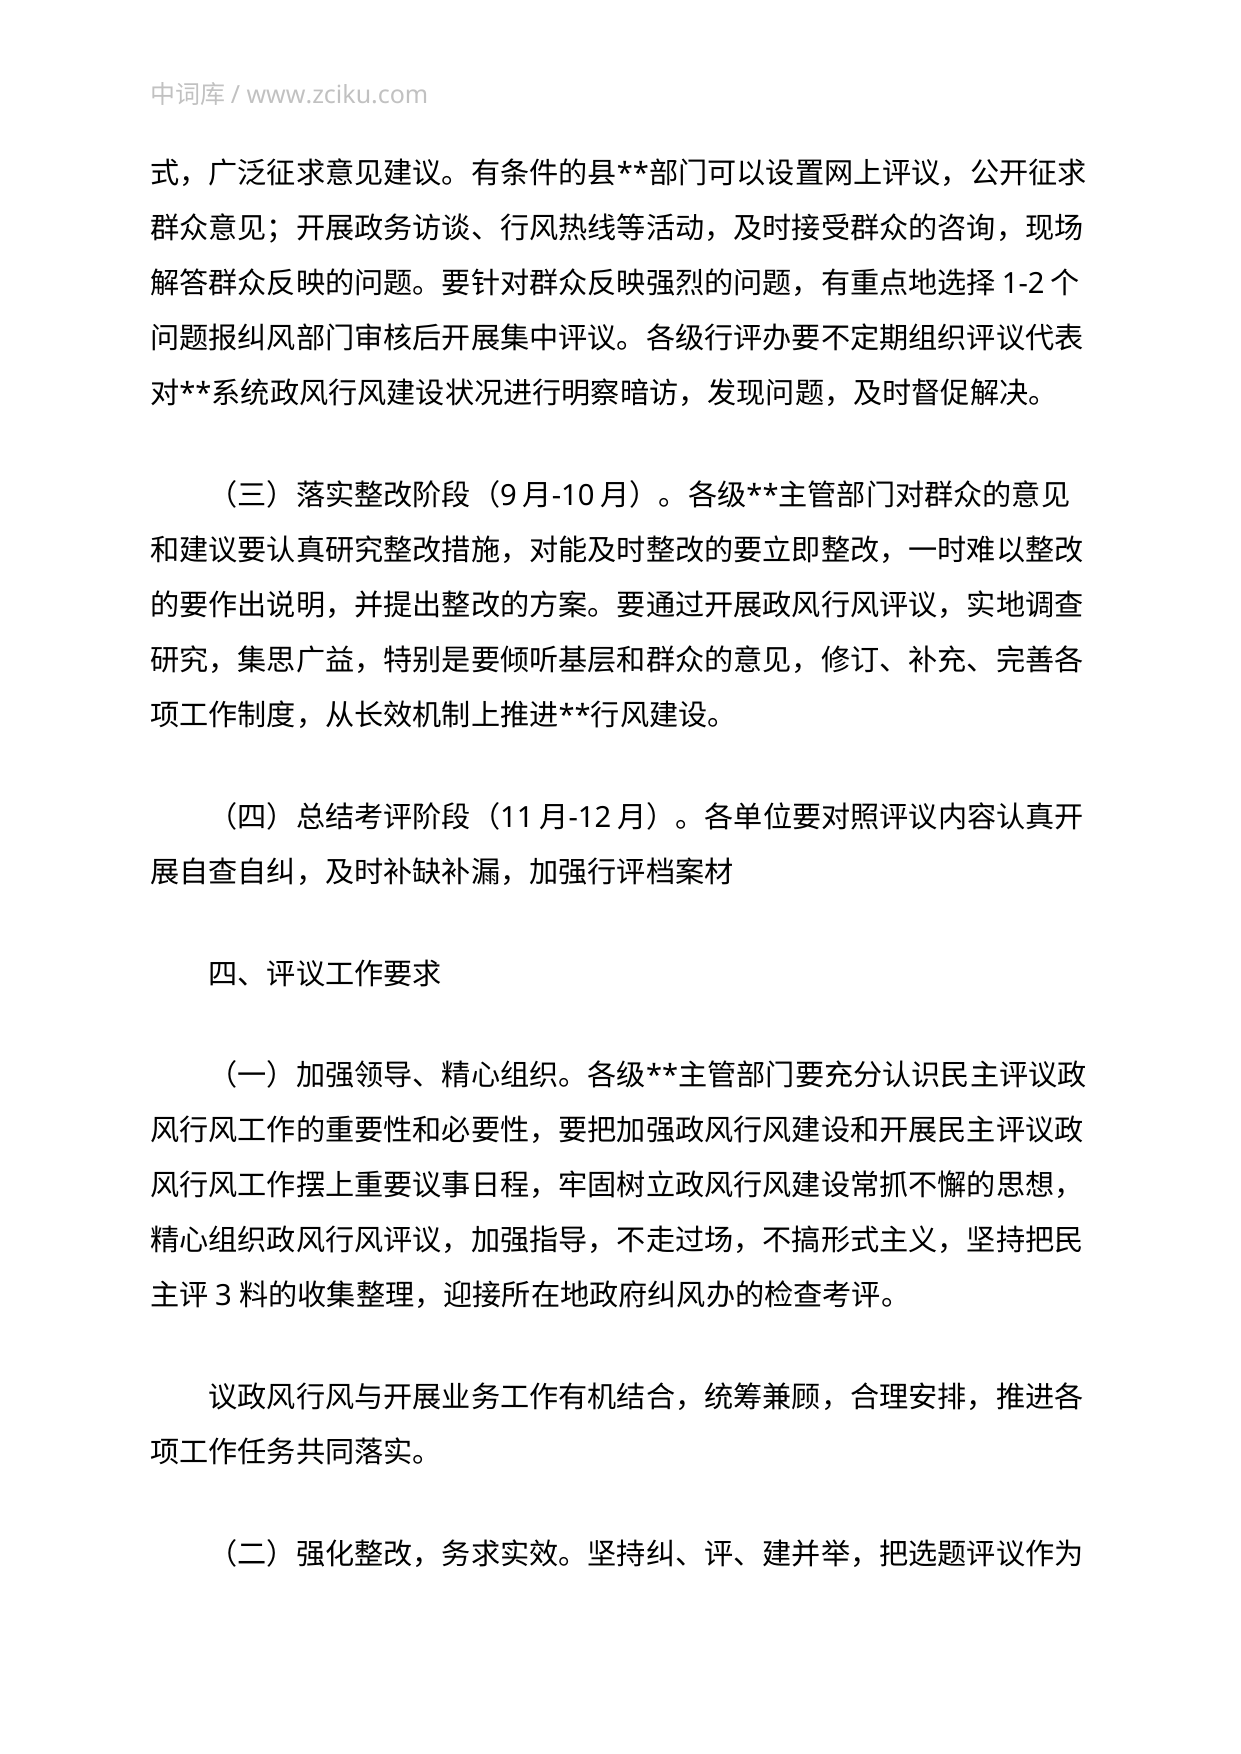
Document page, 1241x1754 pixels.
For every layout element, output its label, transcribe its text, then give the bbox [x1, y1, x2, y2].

text （三）落实整改阶段（9月-10月）。各级**主管部门对群众的意见和建议要认真研究整改措施，对能及时整改的要立即整改，一时难以整改的要作出说明，并提出整改的方案。要通过开展政风行风评议，实地调查研究，集思广益，特别是要倾听基层和群众的意见，修订、补充、完善各项工作制度，从长效机制上推进**行风建设。 [150, 472, 1090, 734]
text （一）加强领导、精心组织。各级**主管部门要充分认识民主评议政风行风工作的重要性和必要性，要把加强政风行风建设和开展民主评议政风行风工作摆上重要议事日程，牢固树立政风行风建设常抓不懈的思想，精心组织政风行风评议，加强指导，不走过场，不搞形式主义，坚持把民主评 3 料的收集整理，迎接所在地政府纠风办的检查考评。 [150, 1052, 1090, 1314]
text 议政风行风与开展业务工作有机结合，统筹兼顾，合理安排，推进各项工作任务共同落实。 [150, 1374, 1090, 1471]
text （四）总结考评阶段（11月-12月）。各单位要对照评议内容认真开展自查自纠，及时补缺补漏，加强行评档案材 [150, 793, 1090, 891]
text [150, 150, 1090, 412]
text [150, 1530, 1090, 1573]
text 四、评议工作要求 [150, 950, 1090, 992]
